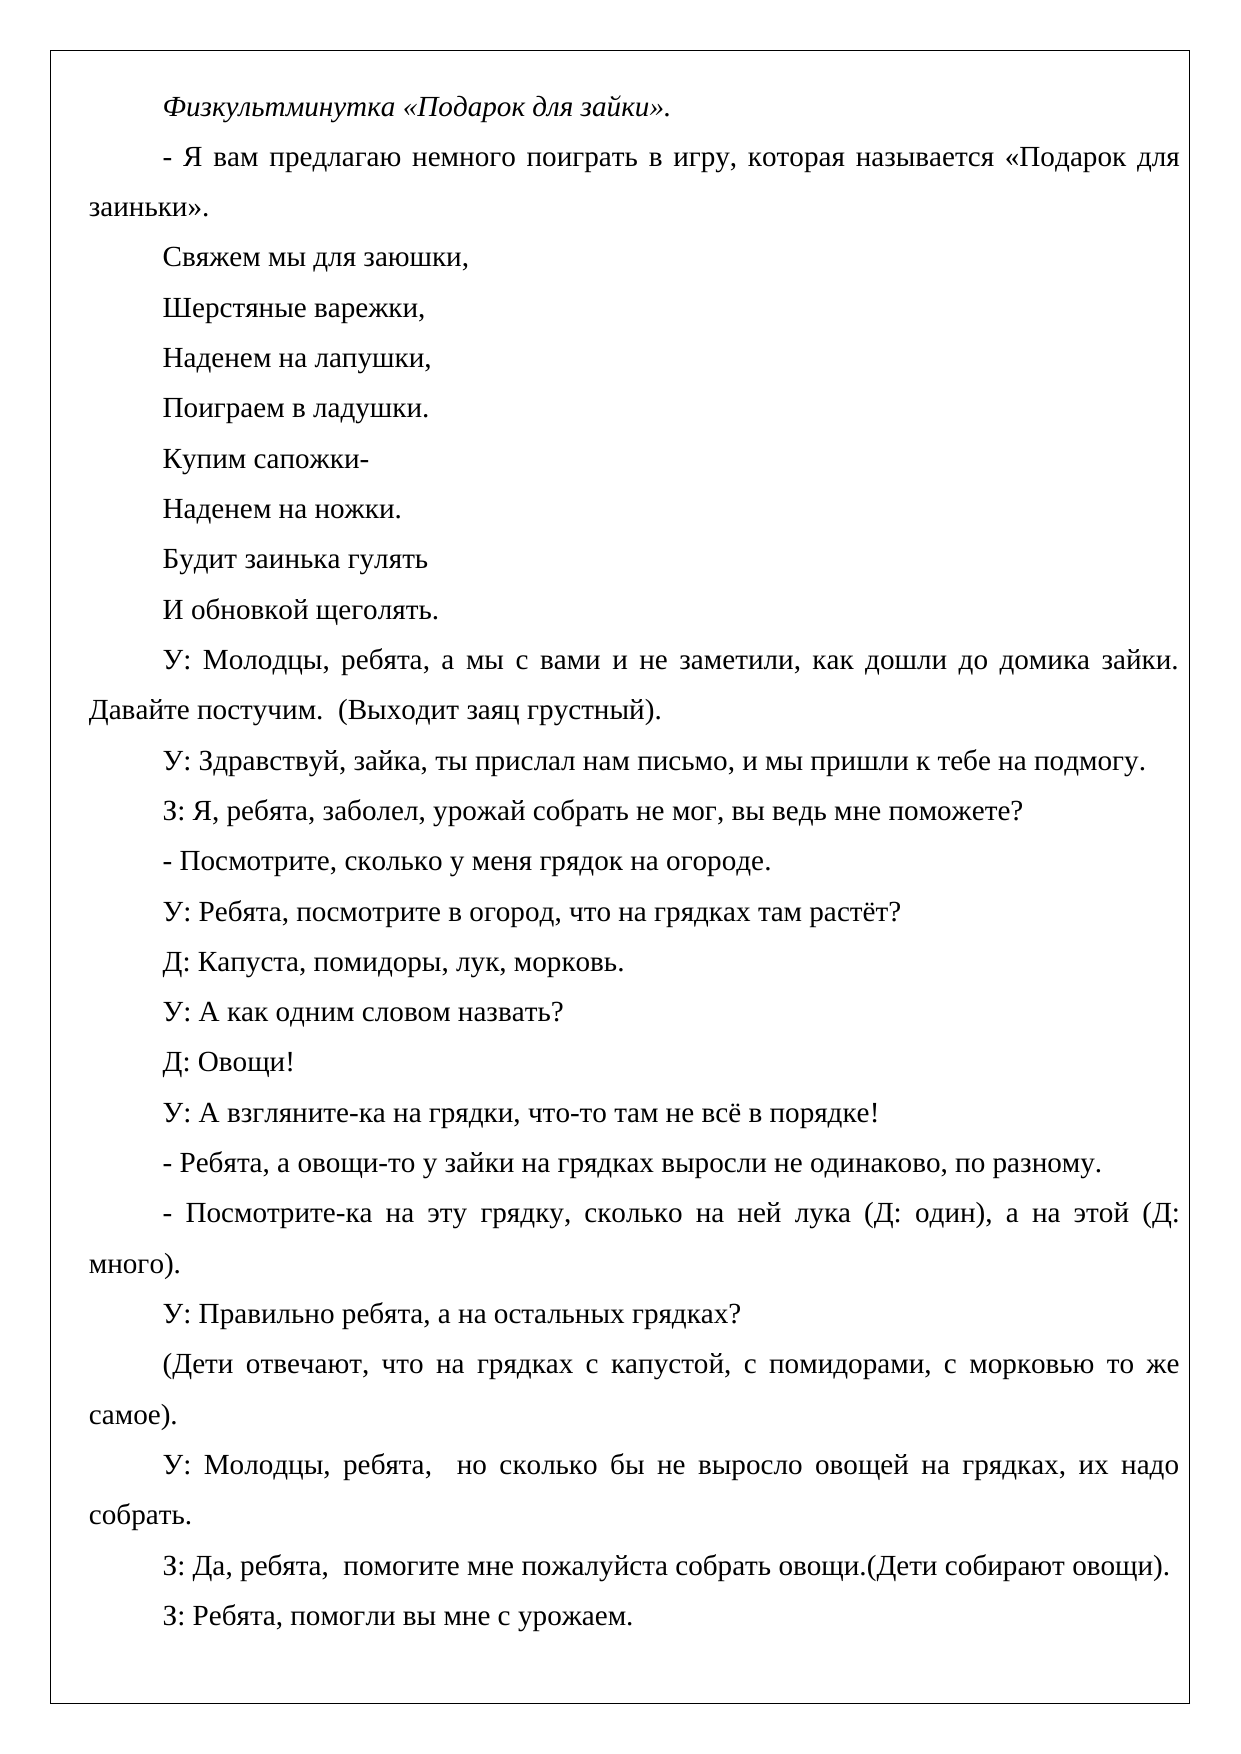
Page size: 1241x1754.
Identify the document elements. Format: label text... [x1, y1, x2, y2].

list З: Ребята, помогли вы мне с урожаем. [89, 1598, 1181, 1632]
list У: Молодцы, ребята, но сколько бы не выросло овощей на грядках, их надо собрать. [89, 1447, 1181, 1531]
list Наденем на ножки. [89, 491, 1181, 525]
list У: Здравствуй, зайка, ты прислал нам письмо, и мы пришли к тебе на подмогу. [89, 743, 1181, 776]
list Д: Овощи! [89, 1044, 1181, 1078]
list У: А взгляните-ка на грядки, что-то там не всё в порядке! [89, 1095, 1181, 1128]
list Свяжем мы для заюшки, [89, 239, 1181, 273]
list - Посмотрите, сколько у меня грядок на огороде. [89, 843, 1181, 877]
list У: Правильно ребята, а на остальных грядках? [89, 1296, 1181, 1330]
list И обновкой щеголять. [89, 592, 1181, 625]
list У: Ребята, посмотрите в огород, что на грядках там растёт? [89, 894, 1181, 927]
list Будит заинька гулять [89, 541, 1181, 575]
list - Посмотрите-ка на эту грядку, сколько на ней лука (Д: один), а на этой (Д: много). [89, 1196, 1181, 1279]
list У: А как одним словом назвать? [89, 994, 1181, 1028]
list З: Да, ребята, помогите мне пожалуйста собрать овощи.(Дети собирают овощи). [89, 1548, 1181, 1581]
list Д: Капуста, помидоры, лук, морковь. [89, 944, 1181, 977]
list Шерстяные варежки, [89, 290, 1181, 323]
list З: Я, ребята, заболел, урожай собрать не мог, вы ведь мне поможете? [89, 793, 1181, 827]
list Купим сапожки- [89, 441, 1181, 474]
list Поиграем в ладушки. [89, 391, 1181, 424]
list - Ребята, а овощи-то у зайки на грядках выросли не одинаково, по разному. [89, 1145, 1181, 1179]
list Наденем на лапушки, [89, 340, 1181, 374]
list Физкультминутка «Подарок для зайки». [89, 89, 1181, 122]
list У: Молодцы, ребята, а мы с вами и не заметили, как дошли до домика зайки. Давайте постучим. (Выходит заяц грустный). [89, 642, 1181, 726]
list - Я вам предлагаю немного поиграть в игру, которая называется «Подарок для заиньки». [89, 139, 1181, 223]
list (Дети отвечают, что на грядках с капустой, с помидорами, с морковью то же самое). [89, 1346, 1181, 1430]
